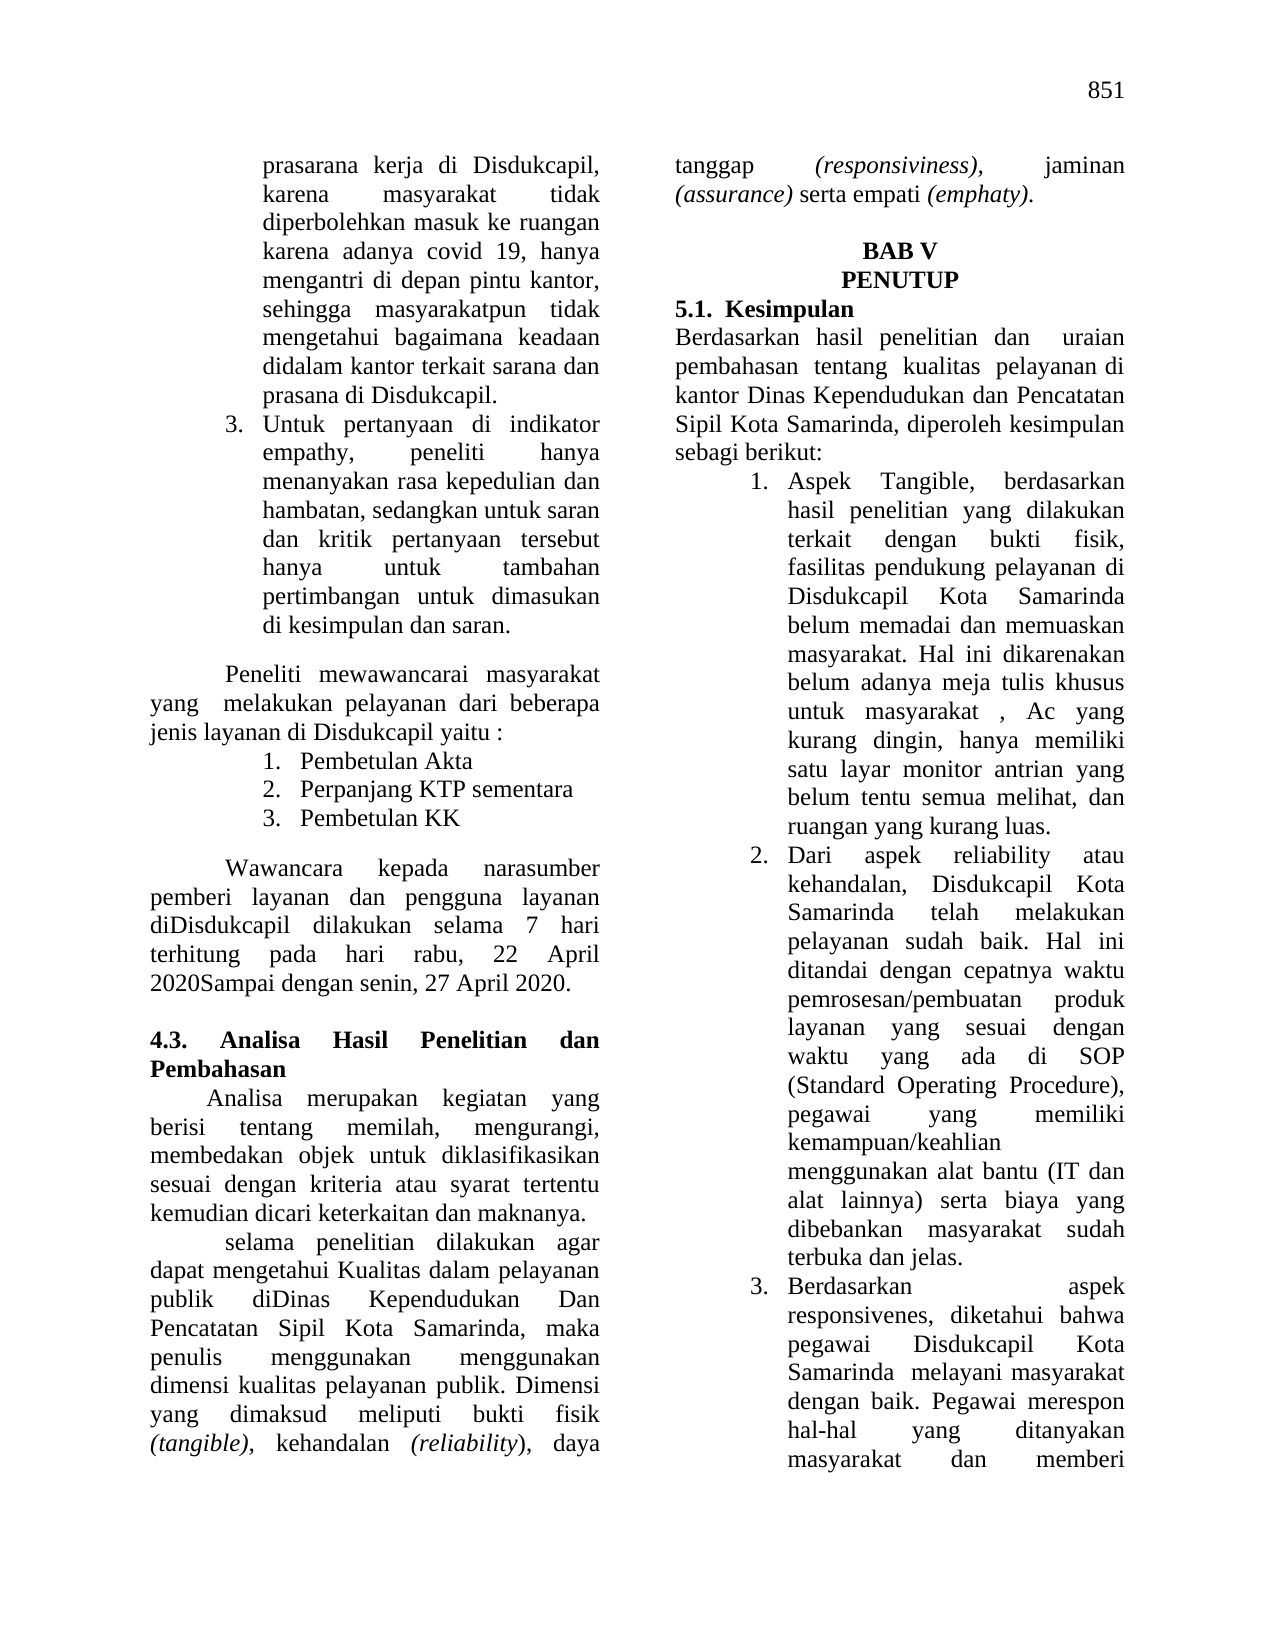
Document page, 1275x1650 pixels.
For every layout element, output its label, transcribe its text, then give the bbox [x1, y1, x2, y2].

list Dari aspek reliability atau kehandalan, Disdukcapil Kota Samarinda telah melakukan pelayanan sudah baik. Hal ini ditandai dengan cepatnya waktu pemrosesan/pembuatan produk layanan yang sesuai dengan waktu yang ada di SOP (Standard Operating Procedure), pegawai yang memiliki kemampuan/keahlian menggunakan alat bantu (IT dan alat lainnya) serta biaya yang dibebankan masyarakat sudah terbuka dan jelas. [750, 840, 1125, 1271]
text selama penelitian dilakukan agar dapat mengetahui Kualitas dalam pelayanan publik diDinas Kependudukan Dan Pencatatan Sipil Kota Samarinda, maka penulis menggunakan menggunakan dimensi kualitas pelayanan publik. Dimensi yang dimaksud meliputi bukti fisik (tangible), kehandalan (reliability), daya tanggap (responsiviness), jaminan (assurance) serta empati (emphaty). [675, 150, 1125, 207]
text BAB V [675, 236, 1125, 265]
text 5.1. Kesimpulan [675, 294, 1125, 322]
list Pembetulan Akta [262, 746, 600, 774]
text Wawancara kepada narasumber pemberi layanan dan pengguna layanan diDisdukcapil dilakukan selama 7 hari terhitung pada hari rabu, 22 April 2020Sampai dengan senin, 27 April 2020. [150, 853, 600, 997]
list Perpanjang KTP sementara [262, 774, 600, 803]
text selama penelitian dilakukan agar dapat mengetahui Kualitas dalam pelayanan publik diDinas Kependudukan Dan Pencatatan Sipil Kota Samarinda, maka penulis menggunakan menggunakan dimensi kualitas pelayanan publik. Dimensi yang dimaksud meliputi bukti fisik (tangible), kehandalan (reliability), daya tanggap (responsiviness), jaminan (assurance) serta empati (emphaty). [150, 1227, 600, 1457]
text Analisa merupakan kegiatan yang berisi tentang memilah, mengurangi, membedakan objek untuk diklasifikasikan sesuai dengan kriteria atau syarat tertentu kemudian dicari keterkaitan dan maknanya. [150, 1083, 600, 1227]
list Aspek Tangible, berdasarkan hasil penelitian yang dilakukan terkait dengan bukti fisik, fasilitas pendukung pelayanan di Disdukcapil Kota Samarinda belum memadai dan memuaskan masyarakat. Hal ini dikarenakan belum adanya meja tulis khusus untuk masyarakat , Ac yang kurang dingin, hanya memiliki satu layar monitor antrian yang belum tentu semua melihat, dan ruangan yang kurang luas. [750, 466, 1125, 840]
list Pembetulan KK [262, 803, 600, 832]
text 4.3. Analisa Hasil Penelitian dan Pembahasan [150, 1025, 600, 1083]
list Untuk pertanyaan di indikator empathy, peneliti hanya menanyakan rasa kepedulian dan hambatan, sedangkan untuk saran dan kritik pertanyaan tersebut hanya untuk tambahan pertimbangan untuk dimasukan di kesimpulan dan saran. [225, 409, 600, 639]
text PENUTUP [675, 265, 1125, 294]
text Peneliti mewawancarai masyarakat yang melakukan pelayanan dari beberapa jenis layanan di Disdukcapil yaitu : [150, 659, 600, 746]
text Berdasarkan hasil penelitian dan uraian pembahasan tentang kualitas pelayanan di kantor Dinas Kependudukan dan Pencatatan Sipil Kota Samarinda, diperoleh kesimpulan sebagi berikut: [675, 322, 1125, 466]
